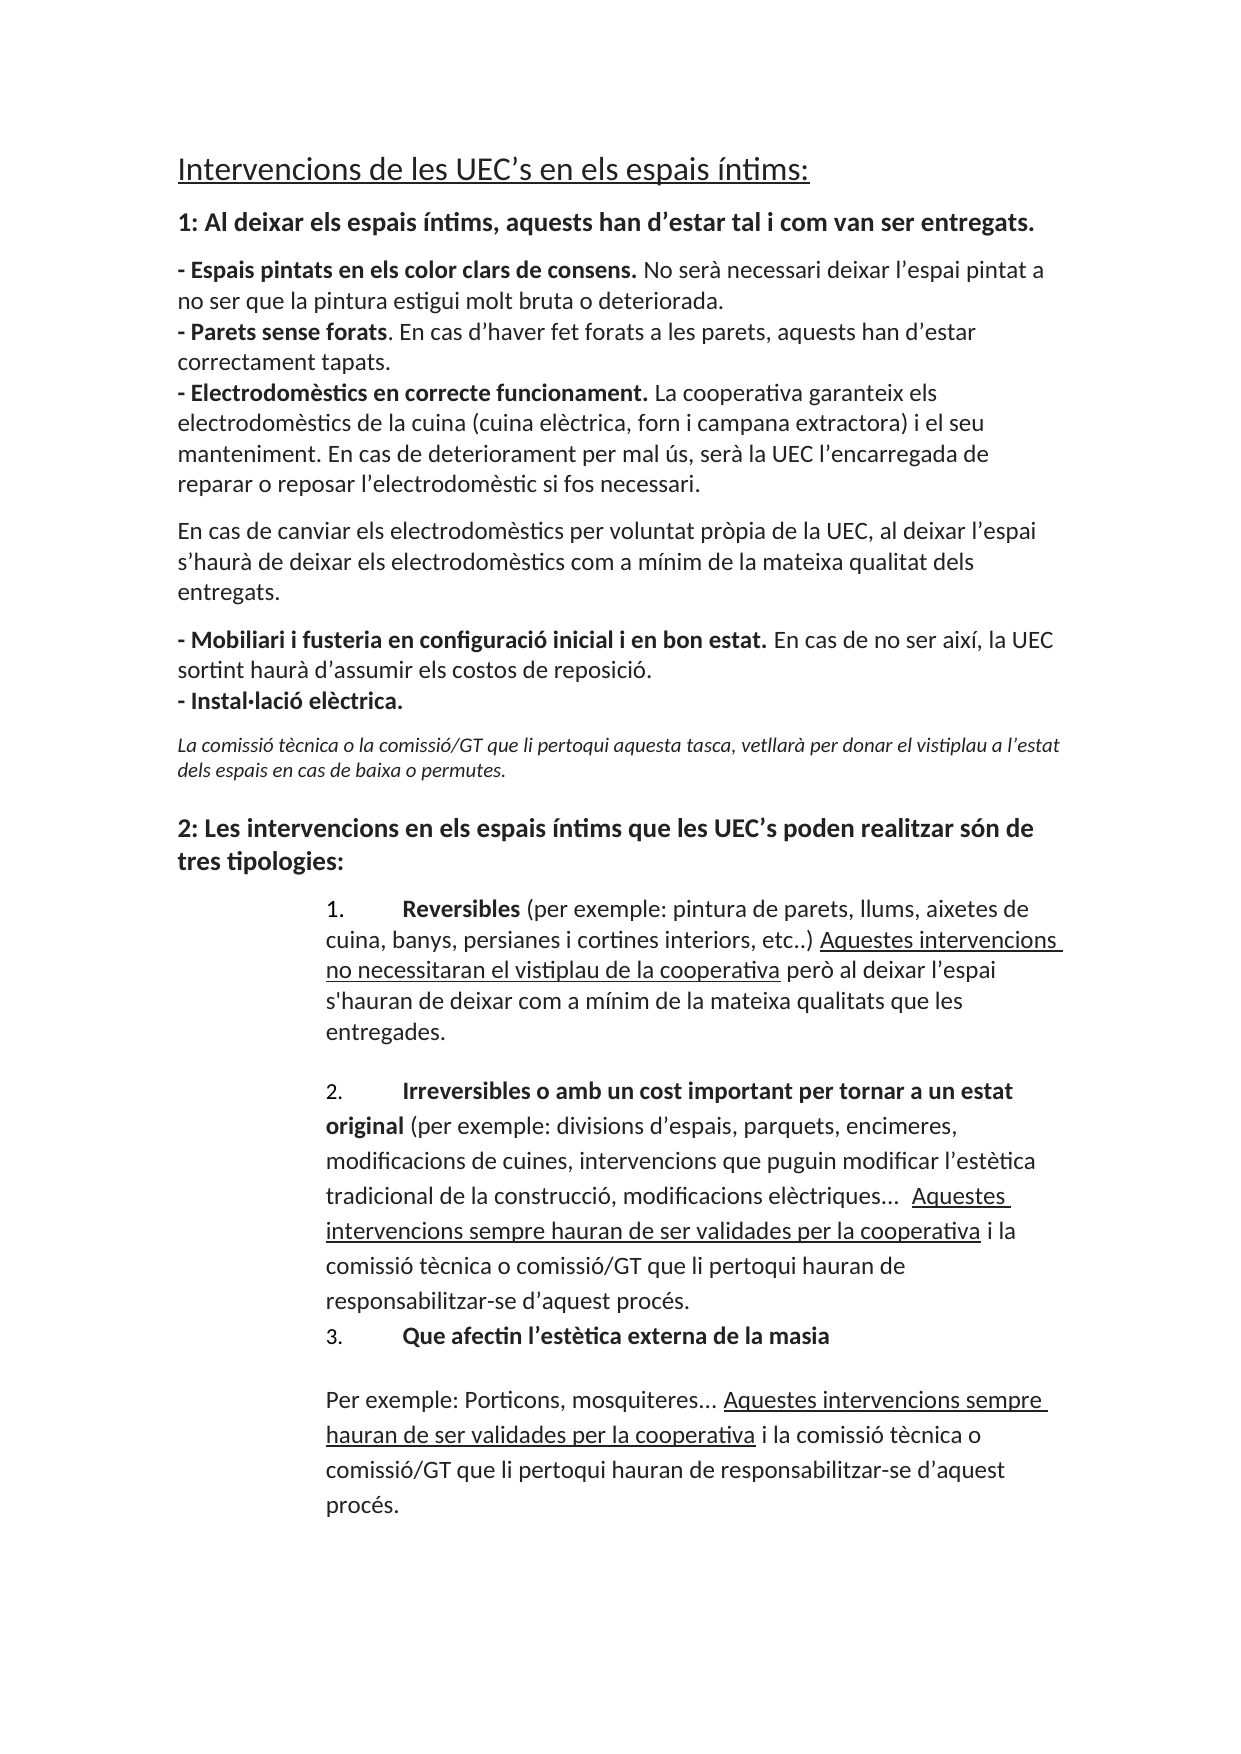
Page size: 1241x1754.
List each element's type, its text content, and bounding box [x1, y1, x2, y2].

text Per exemple: Porticons, mosquiteres... Aquestes intervencions sempre hauran de ser validades per la cooperativa i la comissió tècnica o comissió/GT que li pertoqui hauran de responsabilitzar-se d’aquest procés. [326, 1384, 1063, 1520]
text - Espais pintats en els color clars de consens. No serà necessari deixar l’espai pintat a no ser que la pintura estigui molt bruta o deteriorada. - Parets sense forats. En cas d’haver fet forats a les parets, aquests han d’estar correctament tapats. - Electrodomèstics en correcte funcionament. La cooperativa garanteix els electrodomèstics de la cuina (cuina elèctrica, forn i campana extractora) i el seu manteniment. En cas de deteriorament per mal ús, serà la UEC l’encarregada de reparar o reposar l’electrodomèstic si fos necessari. [177, 255, 1063, 499]
list Irreversibles o amb un cost important per tornar a un estat original (per exemple: divisions d’espais, parquets, encimeres, modificacions de cuines, intervencions que puguin modificar l’estètica tradicional de la construcció, modificacions elèctriques... Aquestes intervencions sempre hauran de ser validades per la cooperativa i la comissió tècnica o comissió/GT que li pertoqui hauran de responsabilitzar-se d’aquest procés. [326, 1075, 1063, 1316]
text Intervencions de les UEC’s en els espais íntims: [177, 148, 1063, 188]
text 1: Al deixar els espais íntims, aquests han d’estar tal i com van ser entregats. [177, 205, 1063, 238]
text La comissió tècnica o la comissió/GT que li pertoqui aquesta tasca, vetllarà per donar el vistiplau a l’estat dels espais en cas de baixa o permutes. 2: Les intervencions en els espais íntims que les UEC’s poden realitzar són de tres tipologies: [177, 732, 1063, 877]
list Que afectin l’estètica externa de la masia [326, 1320, 1063, 1351]
text - Mobiliari i fusteria en configuració inicial i en bon estat. En cas de no ser així, la UEC sortint haurà d’assumir els costos de reposició. - Instal·lació elèctrica. [177, 624, 1063, 715]
text En cas de canviar els electrodomèstics per voluntat pròpia de la UEC, al deixar l’espai s’haurà de deixar els electrodomèstics com a mínim de la mateixa qualitat dels entregats. [177, 516, 1063, 607]
list Reversibles (per exemple: pintura de parets, llums, aixetes de cuina, banys, persianes i cortines interiors, etc..) Aquestes intervencions no necessitaran el vistiplau de la cooperativa però al deixar l’espai s'hauran de deixar com a mínim de la mateixa qualitats que les entregades. [326, 893, 1063, 1046]
